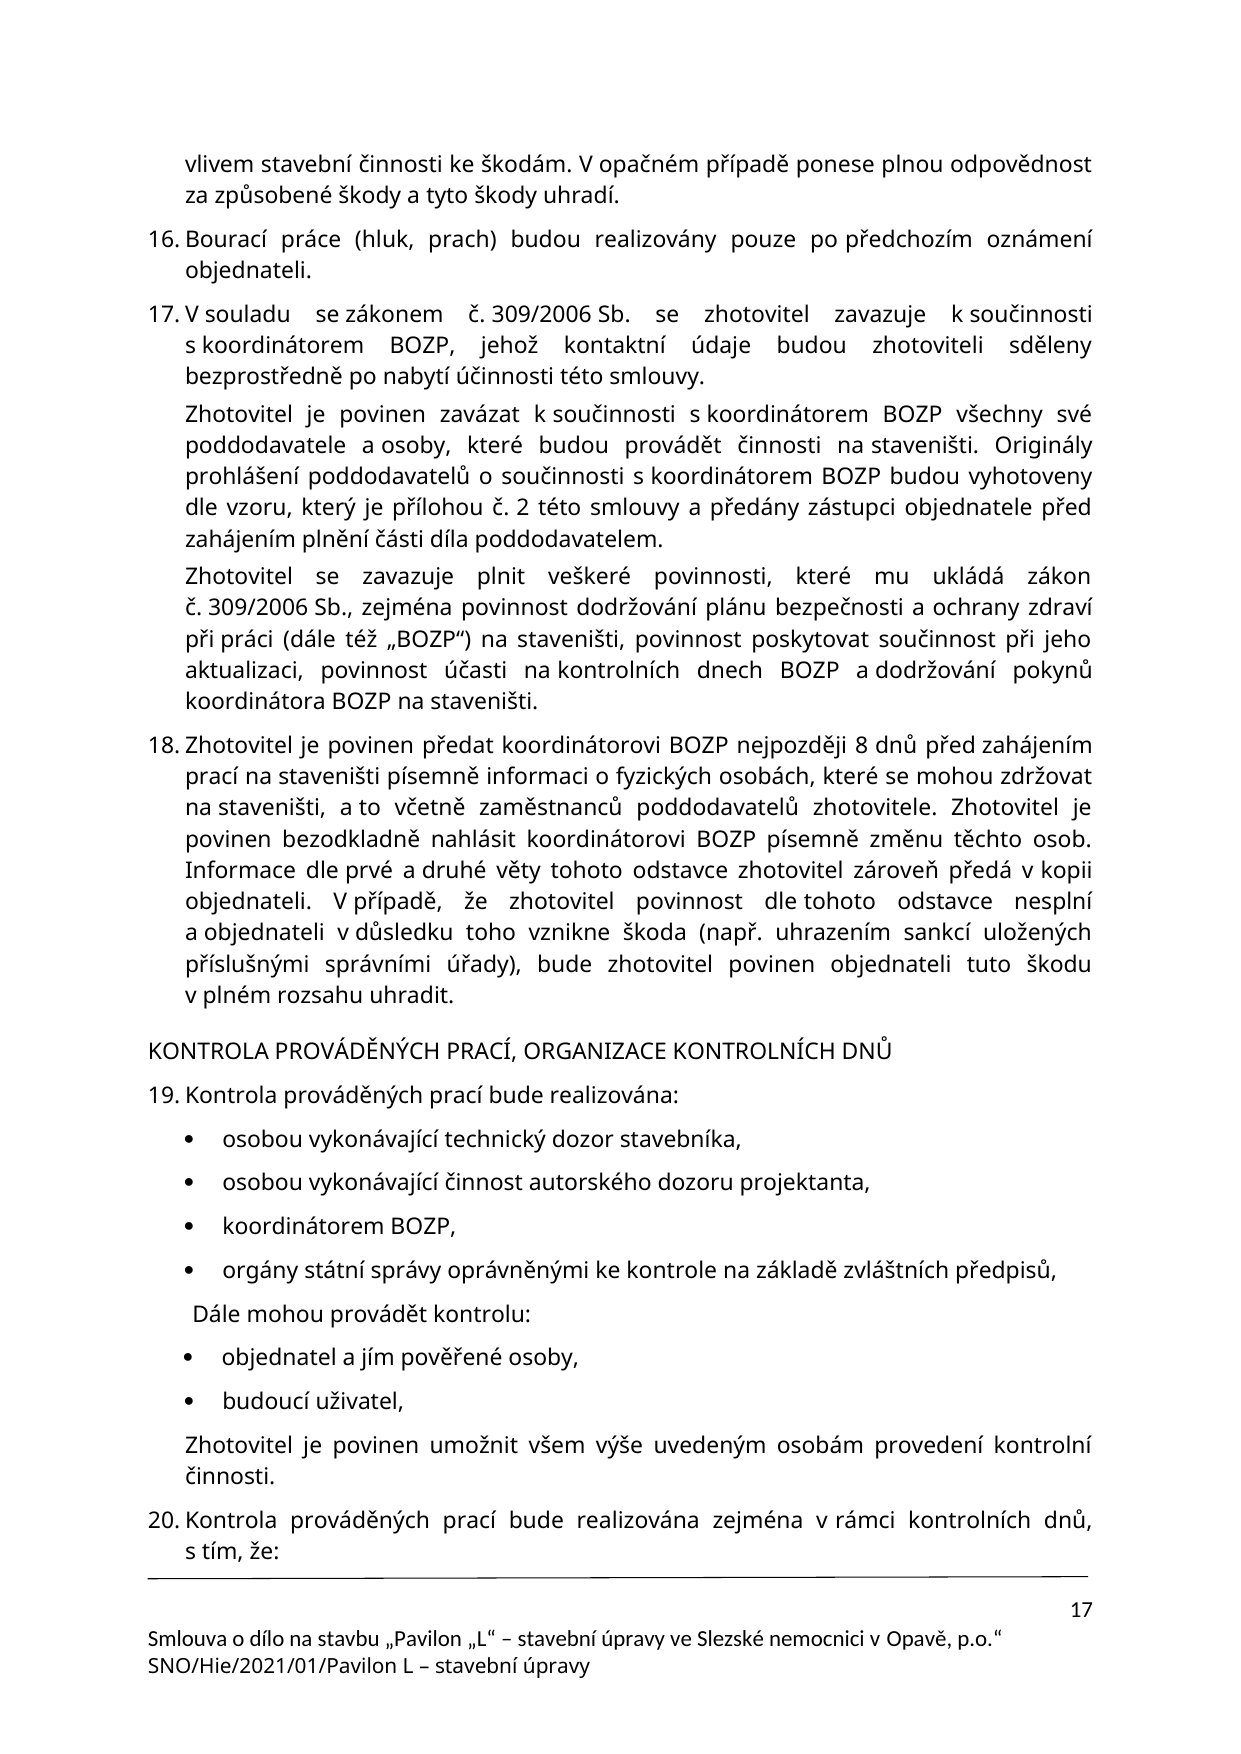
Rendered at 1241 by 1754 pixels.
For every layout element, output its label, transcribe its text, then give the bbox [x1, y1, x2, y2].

text Zhotovitel se zavazuje plnit veškeré povinnosti, které mu ukládá zákon č. 309/2006 Sb., zejména povinnost dodržování plánu bezpečnosti a ochrany zdraví při práci (dále též „BOZP“) na staveništi, povinnost poskytovat součinnost při jeho aktualizaci, povinnost účasti na kontrolních dnech BOZP a dodržování pokynů koordinátora BOZP na staveništi. [185, 560, 1093, 716]
list budoucí uživatel, [185, 1385, 1093, 1416]
text Dále mohou provádět kontrolu: [192, 1298, 1093, 1329]
text Zhotovitel je povinen zavázat k součinnosti s koordinátorem BOZP všechny své poddodavatele a osoby, které budou provádět činnosti na staveništi. Originály prohlášení poddodavatelů o součinnosti s koordinátorem BOZP budou vyhotoveny dle vzoru, který je přílohou č. 2 této smlouvy a předány zástupci objednatele před zahájením plnění části díla poddodavatelem. [185, 398, 1093, 554]
list Kontrola prováděných prací bude realizována: [148, 1079, 1093, 1110]
text Kontrola prováděných prací, organizace kontrolních dnů [148, 1035, 1093, 1066]
list orgány státní správy oprávněnými ke kontrole na základě zvláštních předpisů, [185, 1254, 1093, 1285]
list osobou vykonávající činnost autorského dozoru projektanta, [185, 1166, 1093, 1198]
list koordinátorem BOZP, [185, 1210, 1093, 1241]
list osobou vykonávající technický dozor stavebníka, [185, 1123, 1093, 1154]
list Zhotovitel je povinen předat koordinátorovi BOZP nejpozději 8 dnů před zahájením prací na staveništi písemně informaci o fyzických osobách, které se mohou zdržovat na staveništi, a to včetně zaměstnanců poddodavatelů zhotovitele. Zhotovitel je povinen bezodkladně nahlásit koordinátorovi BOZP písemně změnu těchto osob. Informace dle prvé a druhé věty tohoto odstavce zhotovitel zároveň předá v kopii objednateli. V případě, že zhotovitel povinnost dle tohoto odstavce nesplní a objednateli v důsledku toho vznikne škoda (např. uhrazením sankcí uložených příslušnými správními úřady), bude zhotovitel povinen objednateli tuto škodu v plném rozsahu uhradit. [148, 729, 1093, 1010]
list Kontrola prováděných prací bude realizována zejména v rámci kontrolních dnů, s tím, že: [148, 1504, 1093, 1566]
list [148, 148, 1093, 210]
list objednatel a jím pověřené osoby, [184, 1341, 1093, 1373]
text Zhotovitel je povinen umožnit všem výše uvedeným osobám provedení kontrolní činnosti. [185, 1429, 1093, 1491]
list Bourací práce (hluk, prach) budou realizovány pouze po předchozím oznámení objednateli. [148, 223, 1093, 285]
list V souladu se zákonem č. 309/2006 Sb. se zhotovitel zavazuje k součinnosti s koordinátorem BOZP, jehož kontaktní údaje budou zhotoviteli sděleny bezprostředně po nabytí účinnosti této smlouvy. [148, 298, 1093, 391]
